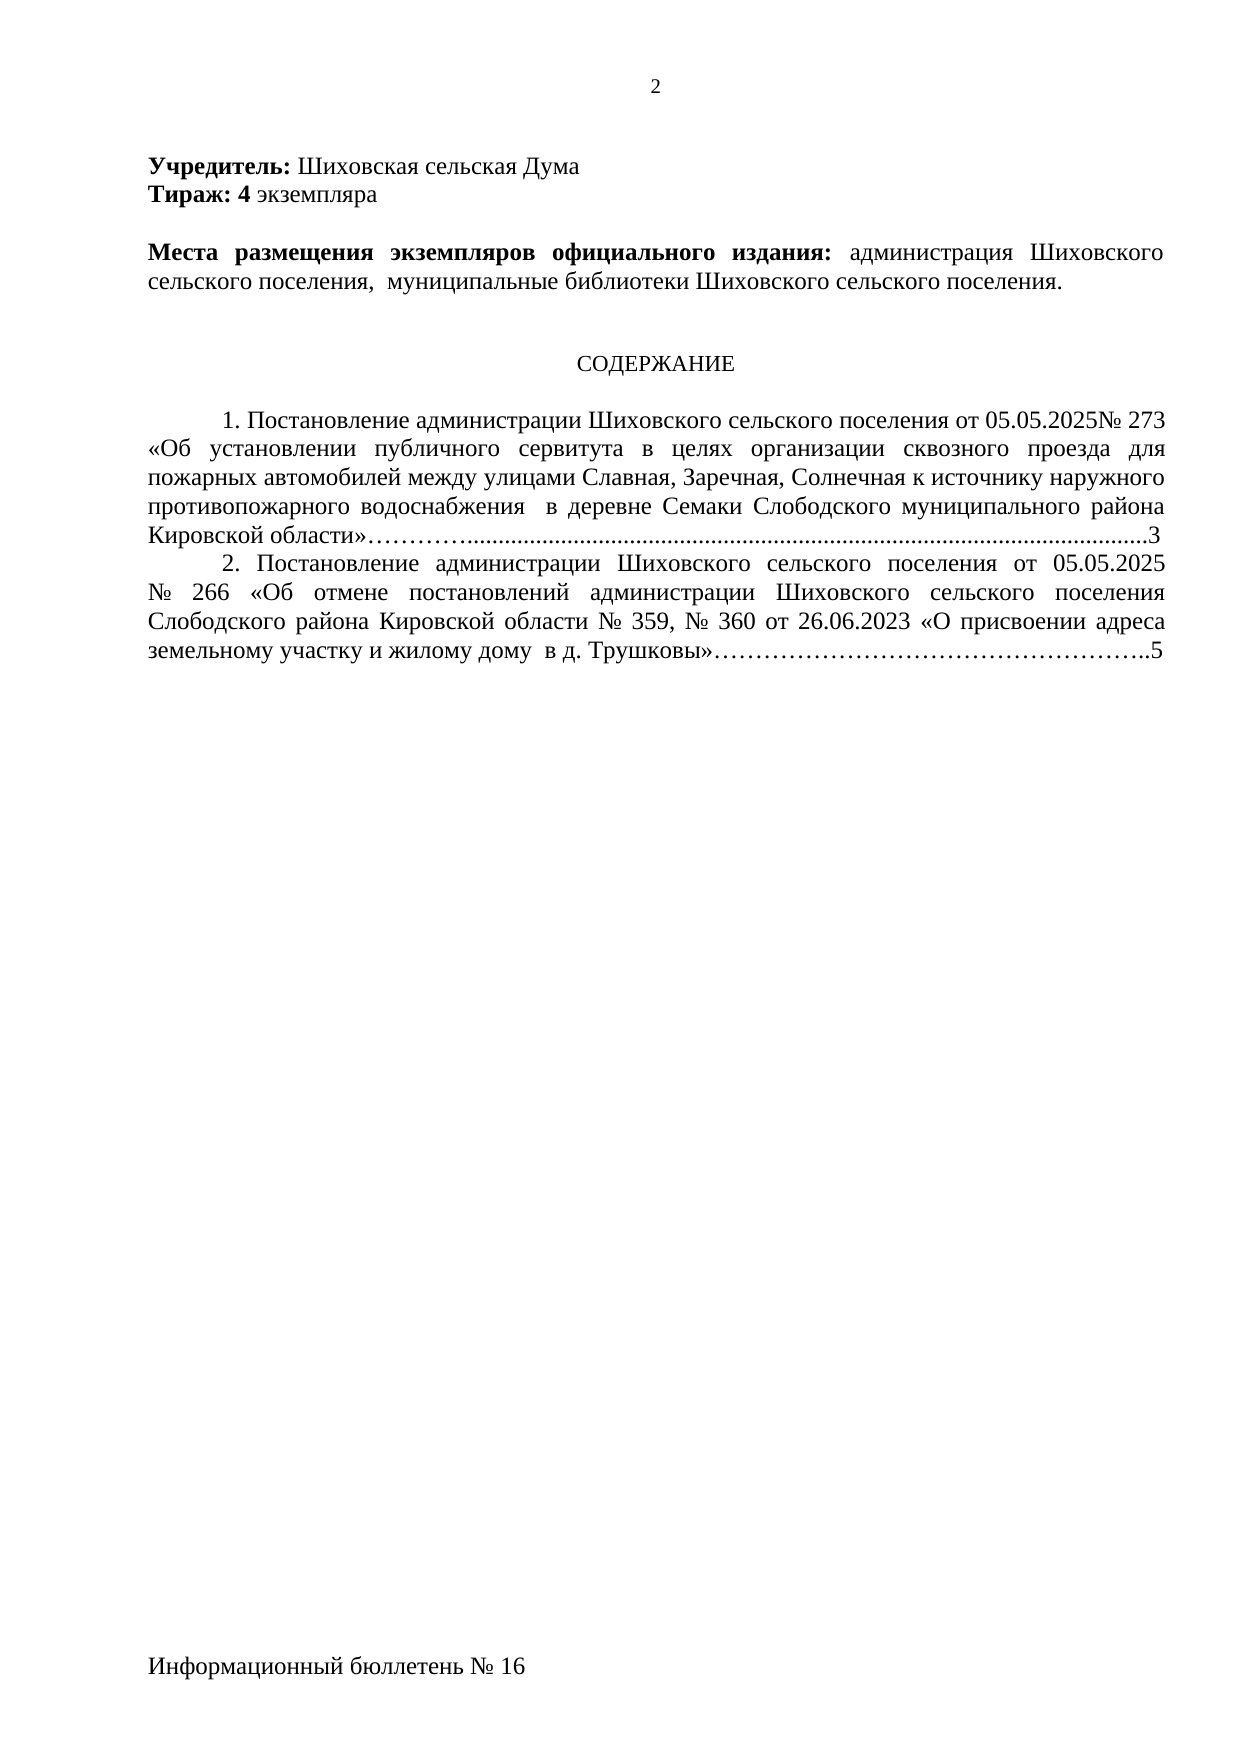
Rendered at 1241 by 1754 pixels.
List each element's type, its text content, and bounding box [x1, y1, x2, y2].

text СОДЕРЖАНИЕ [148, 349, 1164, 376]
text Места размещения экземпляров официального издания: администрация Шиховского сельского поселения, муниципальные библиотеки Шиховского сельского поселения. [148, 237, 1164, 294]
text Учредитель: Шиховская сельская Дума [148, 151, 1164, 179]
text 1. Постановление администрации Шиховского сельского поселения от 05.05.2025№ 273 «Об установлении публичного сервитута в целях организации сквозного проезда для пожарных автомобилей между улицами Славная, Заречная, Солнечная к источнику наружного противопожарного водоснабжения в деревне Семаки Слободского муниципального района Кировской области»………….............................................................................................................3 [148, 405, 1166, 548]
text Тираж: 4 экземпляра [148, 179, 1164, 208]
text 2. Постановление администрации Шиховского сельского поселения от 05.05.2025 № 266 «Об отмене постановлений администрации Шиховского сельского поселения Слободского района Кировской области № 359, № 360 от 26.06.2023 «О присвоении адреса земельному участку и жилому дому в д. Трушковы»……………………………………………..5 [148, 548, 1166, 663]
